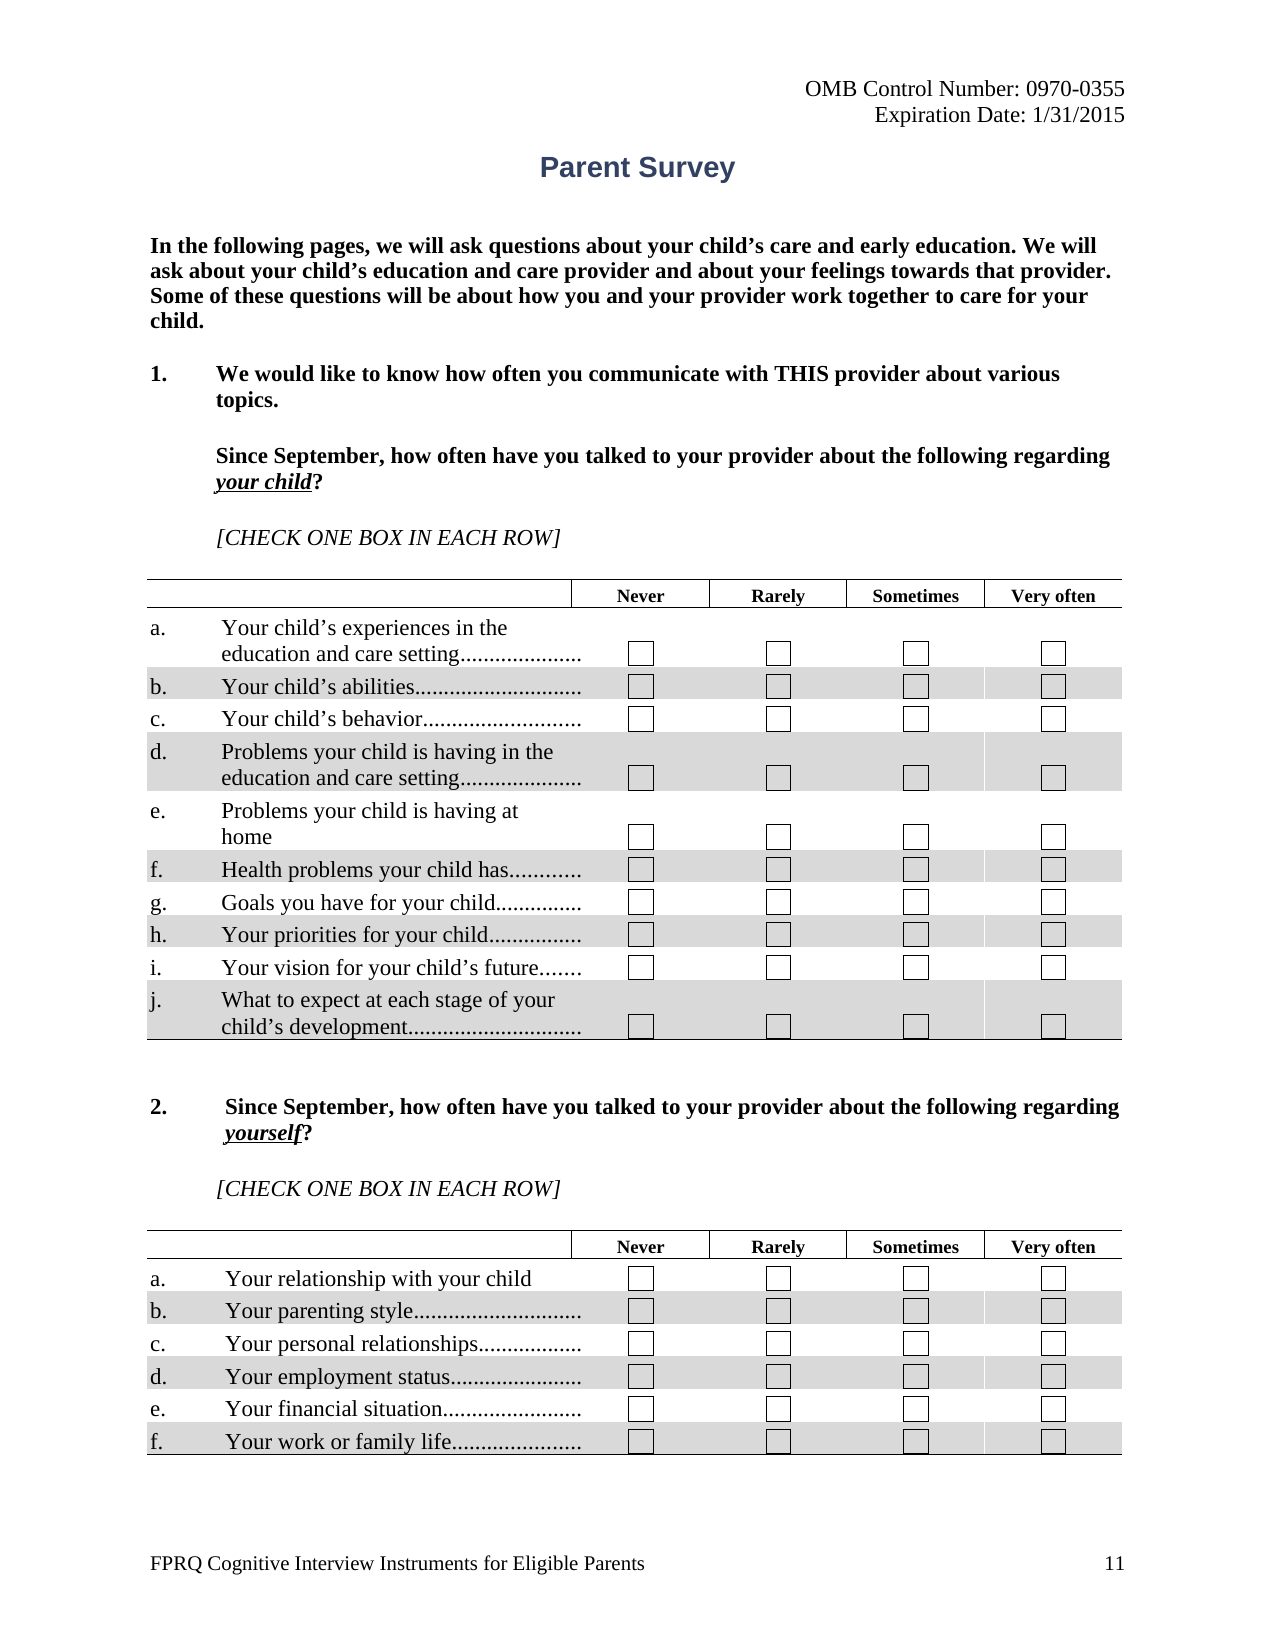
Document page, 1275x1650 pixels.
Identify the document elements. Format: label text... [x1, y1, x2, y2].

table_header Sometimes [847, 580, 984, 607]
table_cell [985, 882, 1122, 915]
table_cell [847, 1356, 984, 1389]
table_cell [572, 1389, 709, 1422]
table_cell [709, 980, 847, 1039]
table_cell c. Your personal relationships [147, 1324, 572, 1356]
table_cell [847, 1291, 984, 1324]
table_cell [847, 915, 984, 947]
text [CHECK ONE BOX IN EACH ROW] [150, 1175, 1125, 1201]
table_cell [985, 1291, 1122, 1324]
table_cell [572, 980, 709, 1039]
table_cell [985, 948, 1122, 980]
table_cell [709, 699, 847, 732]
table_cell d. Problems your child is having in the education and care setting [147, 732, 572, 791]
table_cell [572, 791, 709, 850]
table_cell g. Goals you have for your child [147, 882, 572, 915]
table_cell [572, 1259, 709, 1291]
table_cell [572, 948, 709, 980]
table_cell f. Health problems your child has [147, 850, 572, 882]
text [CHECK ONE BOX IN EACH ROW] [150, 524, 1125, 550]
table_cell [709, 948, 847, 980]
table_header Rarely [710, 580, 846, 607]
table_cell [572, 608, 709, 667]
table_cell j. What to expect at each stage of your child’s development [147, 980, 572, 1039]
table_cell [985, 980, 1122, 1039]
table_cell [709, 1324, 847, 1356]
table_cell e. Your financial situation [147, 1389, 572, 1422]
table_cell [847, 1422, 984, 1454]
table_cell h. Your priorities for your child [147, 915, 572, 947]
table_cell [847, 1259, 984, 1291]
table_header [147, 580, 571, 607]
table_cell [847, 850, 984, 882]
text In the following pages, we will ask questions about your child’s care and early education. We will ask about your child’s education and care provider and about your feelings towards that provider. Some of these questions will be about how you and your provider work together to care for your child. [150, 233, 1125, 333]
table_header Sometimes [847, 1231, 984, 1258]
table_cell [709, 1356, 847, 1389]
table_cell c. Your child’s behavior [147, 699, 572, 732]
table_cell [847, 1389, 984, 1422]
table_header Very often [985, 1231, 1122, 1258]
table_cell [572, 667, 709, 699]
table_cell [572, 850, 709, 882]
table_cell [985, 667, 1122, 699]
text 2. Since September, how often have you talked to your provider about the following regarding yourself? [150, 1093, 1125, 1146]
table_cell [709, 732, 847, 791]
table_cell e. Problems your child is having at home [147, 791, 572, 850]
text Since September, how often have you talked to your provider about the following regarding your child? [150, 442, 1125, 494]
table_cell b. Your parenting style [147, 1291, 572, 1324]
table_cell [572, 1324, 709, 1356]
table_cell [709, 915, 847, 947]
table_cell [847, 948, 984, 980]
text 1. We would like to know how often you communicate with THIS provider about various topics. [150, 360, 1125, 413]
table_cell [572, 1422, 709, 1454]
table_cell [572, 699, 709, 732]
table_cell [985, 732, 1122, 791]
table_cell [572, 1356, 709, 1389]
table_cell [985, 608, 1122, 667]
table_cell [847, 667, 984, 699]
table_header [147, 1231, 571, 1258]
table_cell [847, 699, 984, 732]
table_header Rarely [710, 1231, 846, 1258]
table_cell [985, 791, 1122, 850]
table_cell [847, 980, 984, 1039]
table_cell [985, 1422, 1122, 1454]
table_cell [709, 1389, 847, 1422]
table_cell [709, 791, 847, 850]
table_header Never [572, 580, 709, 607]
table_cell [572, 882, 709, 915]
table_cell a. Your child’s experiences in the education and care setting [147, 608, 572, 667]
table_cell [985, 1389, 1122, 1422]
table_cell i. Your vision for your child’s future [147, 948, 572, 980]
table_cell [985, 850, 1122, 882]
table_cell d. Your employment status [147, 1356, 572, 1389]
table_cell [985, 1324, 1122, 1356]
table_cell [847, 882, 984, 915]
table_cell [985, 1356, 1122, 1389]
table_cell [709, 850, 847, 882]
table_cell a. Your relationship with your child [147, 1259, 572, 1291]
table_cell [709, 1291, 847, 1324]
table_cell [572, 732, 709, 791]
table_header Very often [985, 580, 1122, 607]
table_cell [985, 915, 1122, 947]
table_cell [847, 608, 984, 667]
table_cell [847, 732, 984, 791]
text Parent Survey [150, 150, 1125, 183]
table_cell [572, 915, 709, 947]
table_cell [709, 882, 847, 915]
table_cell [709, 1422, 847, 1454]
table_cell [847, 1324, 984, 1356]
table_cell [985, 1259, 1122, 1291]
table_cell [709, 1259, 847, 1291]
table_header Never [572, 1231, 709, 1258]
table_cell [985, 699, 1122, 732]
table_cell [709, 667, 847, 699]
table_cell f. Your work or family life [147, 1422, 572, 1454]
table_cell [847, 791, 984, 850]
table_cell [709, 608, 847, 667]
table_cell [572, 1291, 709, 1324]
table_cell b. Your child’s abilities [147, 667, 572, 699]
